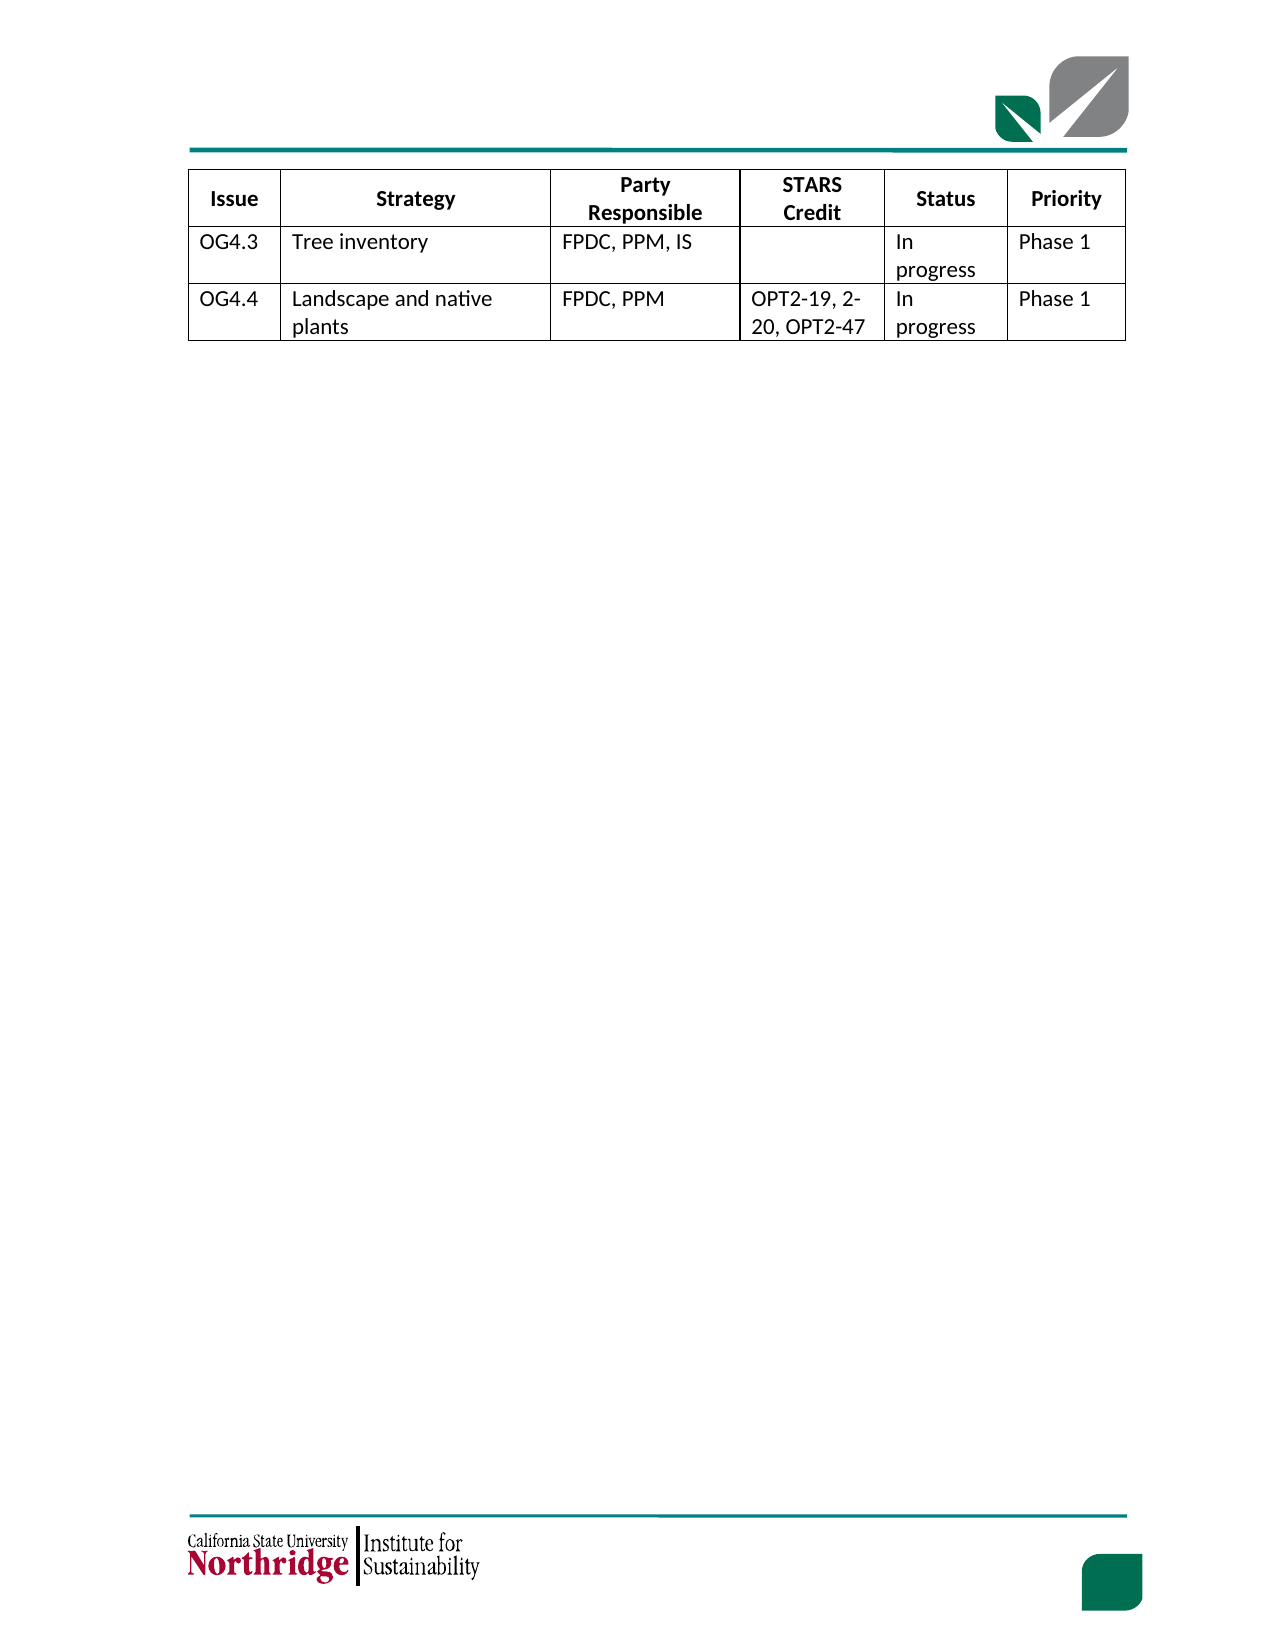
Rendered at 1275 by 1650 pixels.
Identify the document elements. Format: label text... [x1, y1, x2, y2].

table_cell FPDC, PPM, IS [551, 227, 739, 283]
table_cell Phase 1 [1008, 284, 1125, 340]
table_header STARS Credit [741, 170, 884, 226]
table_cell OPT2-19, 2-20, OPT2-47 [741, 284, 884, 340]
table_cell OG4.4 [189, 284, 280, 340]
table_cell In progress [885, 227, 1007, 283]
table_cell FPDC, PPM [551, 284, 739, 340]
table_header Party Responsible [551, 170, 739, 226]
table_cell [741, 227, 884, 283]
table_header Strategy [281, 170, 550, 226]
table_cell Landscape and native plants [281, 284, 550, 340]
table_cell Phase 1 [1008, 227, 1125, 283]
table_cell Tree inventory [281, 227, 550, 283]
table_header Priority [1008, 170, 1125, 226]
table_cell In progress [885, 284, 1007, 340]
table_header Issue [189, 170, 280, 226]
table_cell OG4.3 [189, 227, 280, 283]
table_header Status [885, 170, 1007, 226]
